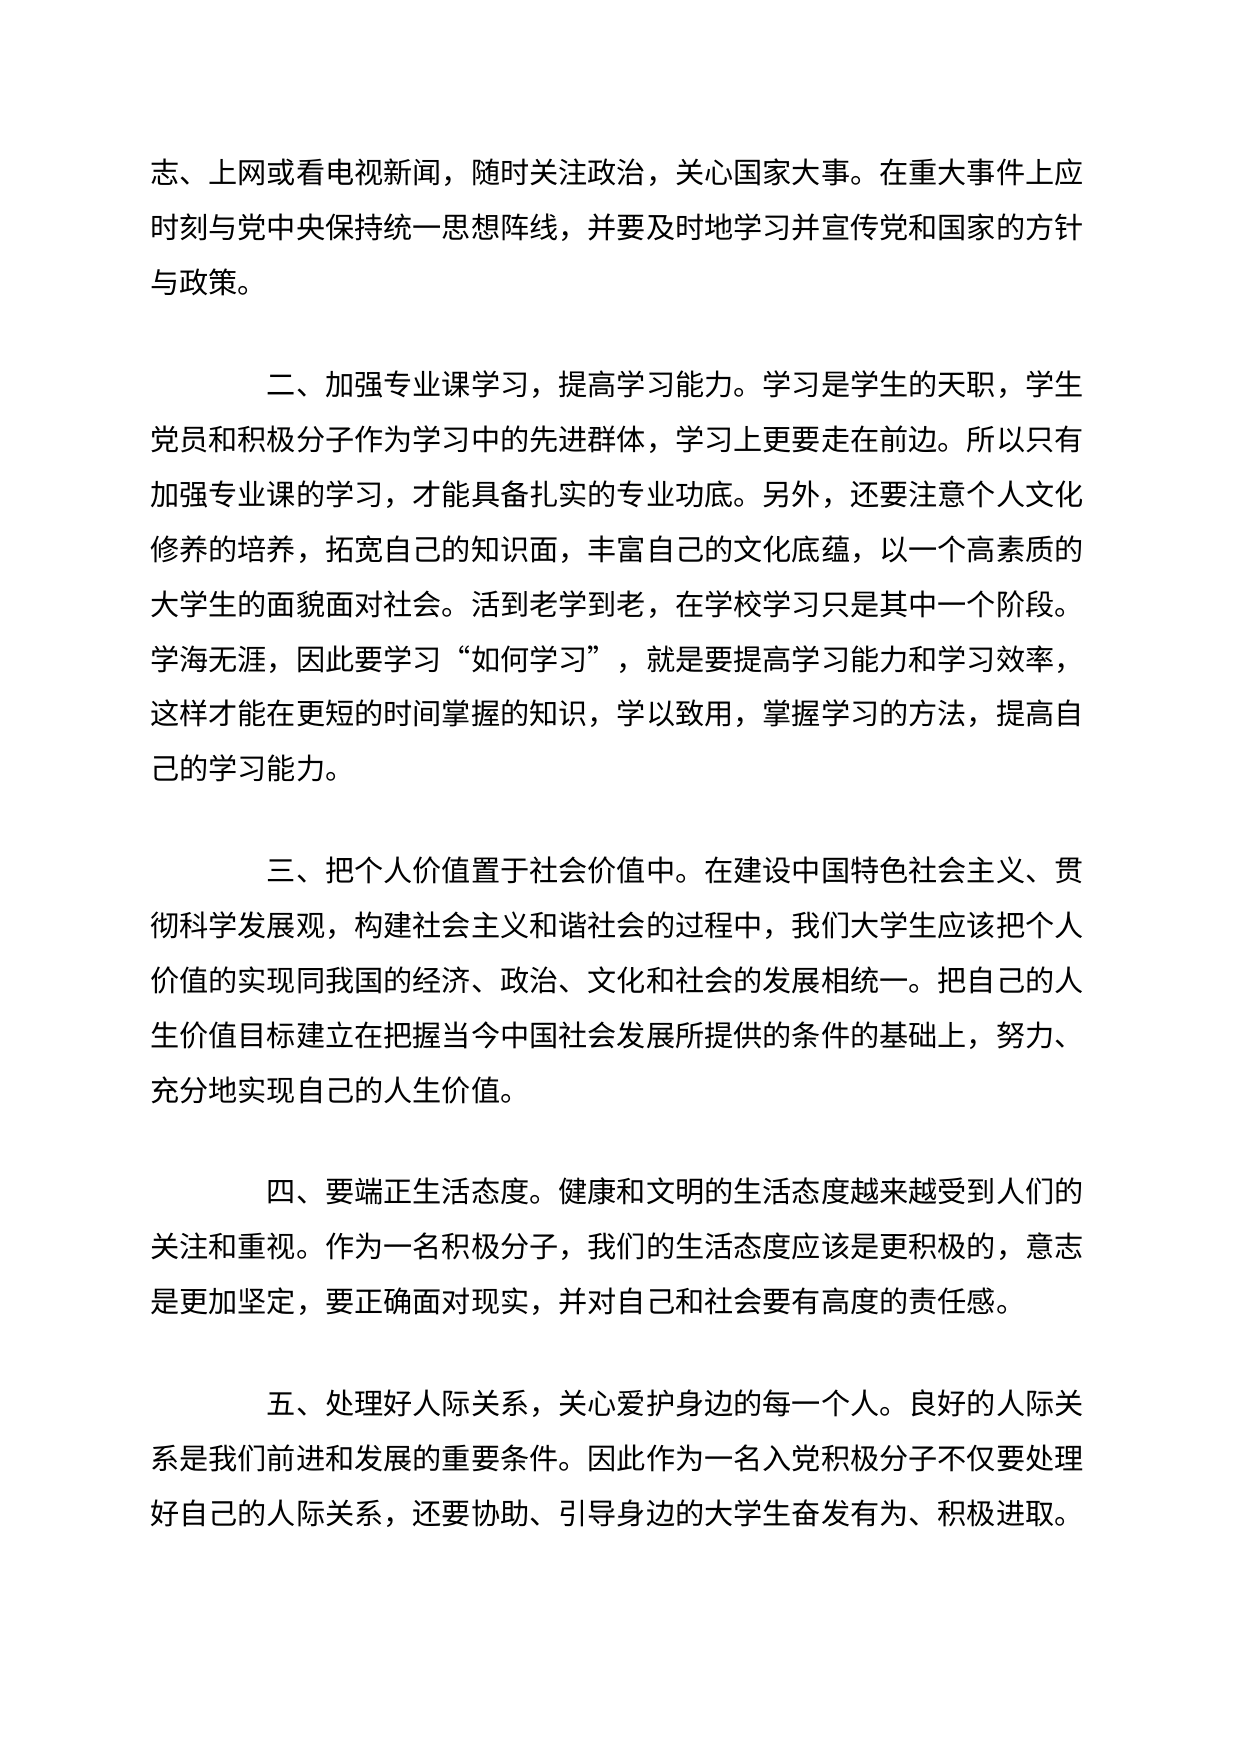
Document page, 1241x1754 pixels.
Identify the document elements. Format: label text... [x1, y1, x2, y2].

text 三、把个人价值置于社会价值中。在建设中国特色社会主义、贯彻科学发展观，构建社会主义和谐社会的过程中，我们大学生应该把个人价值的实现同我国的经济、政治、文化和社会的发展相统一。把自己的人生价值目标建立在把握当今中国社会发展所提供的条件的基础上，努力、充分地实现自己的人生价值。 [150, 848, 1090, 1109]
text 五、处理好人际关系，关心爱护身边的每一个人。良好的人际关系是我们前进和发展的重要条件。因此作为一名入党积极分子不仅要处理好自己的人际关系，还要协助、引导身边的大学生奋发有为、积极进取。 [150, 1381, 1090, 1533]
text 四、要端正生活态度。健康和文明的生活态度越来越受到人们的关注和重视。作为一名积极分子，我们的生活态度应该是更积极的，意志是更加坚定，要正确面对现实，并对自己和社会要有高度的责任感。 [150, 1169, 1090, 1321]
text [150, 150, 1090, 302]
text 二、加强专业课学习，提高学习能力。学习是学生的天职，学生党员和积极分子作为学习中的先进群体，学习上更要走在前边。所以只有加强专业课的学习，才能具备扎实的专业功底。另外，还要注意个人文化修养的培养，拓宽自己的知识面，丰富自己的文化底蕴，以一个高素质的大学生的面貌面对社会。活到老学到老，在学校学习只是其中一个阶段。学海无涯，因此要学习“如何学习”，就是要提高学习能力和学习效率，这样才能在更短的时间掌握的知识，学以致用，掌握学习的方法，提高自己的学习能力。 [150, 362, 1090, 788]
